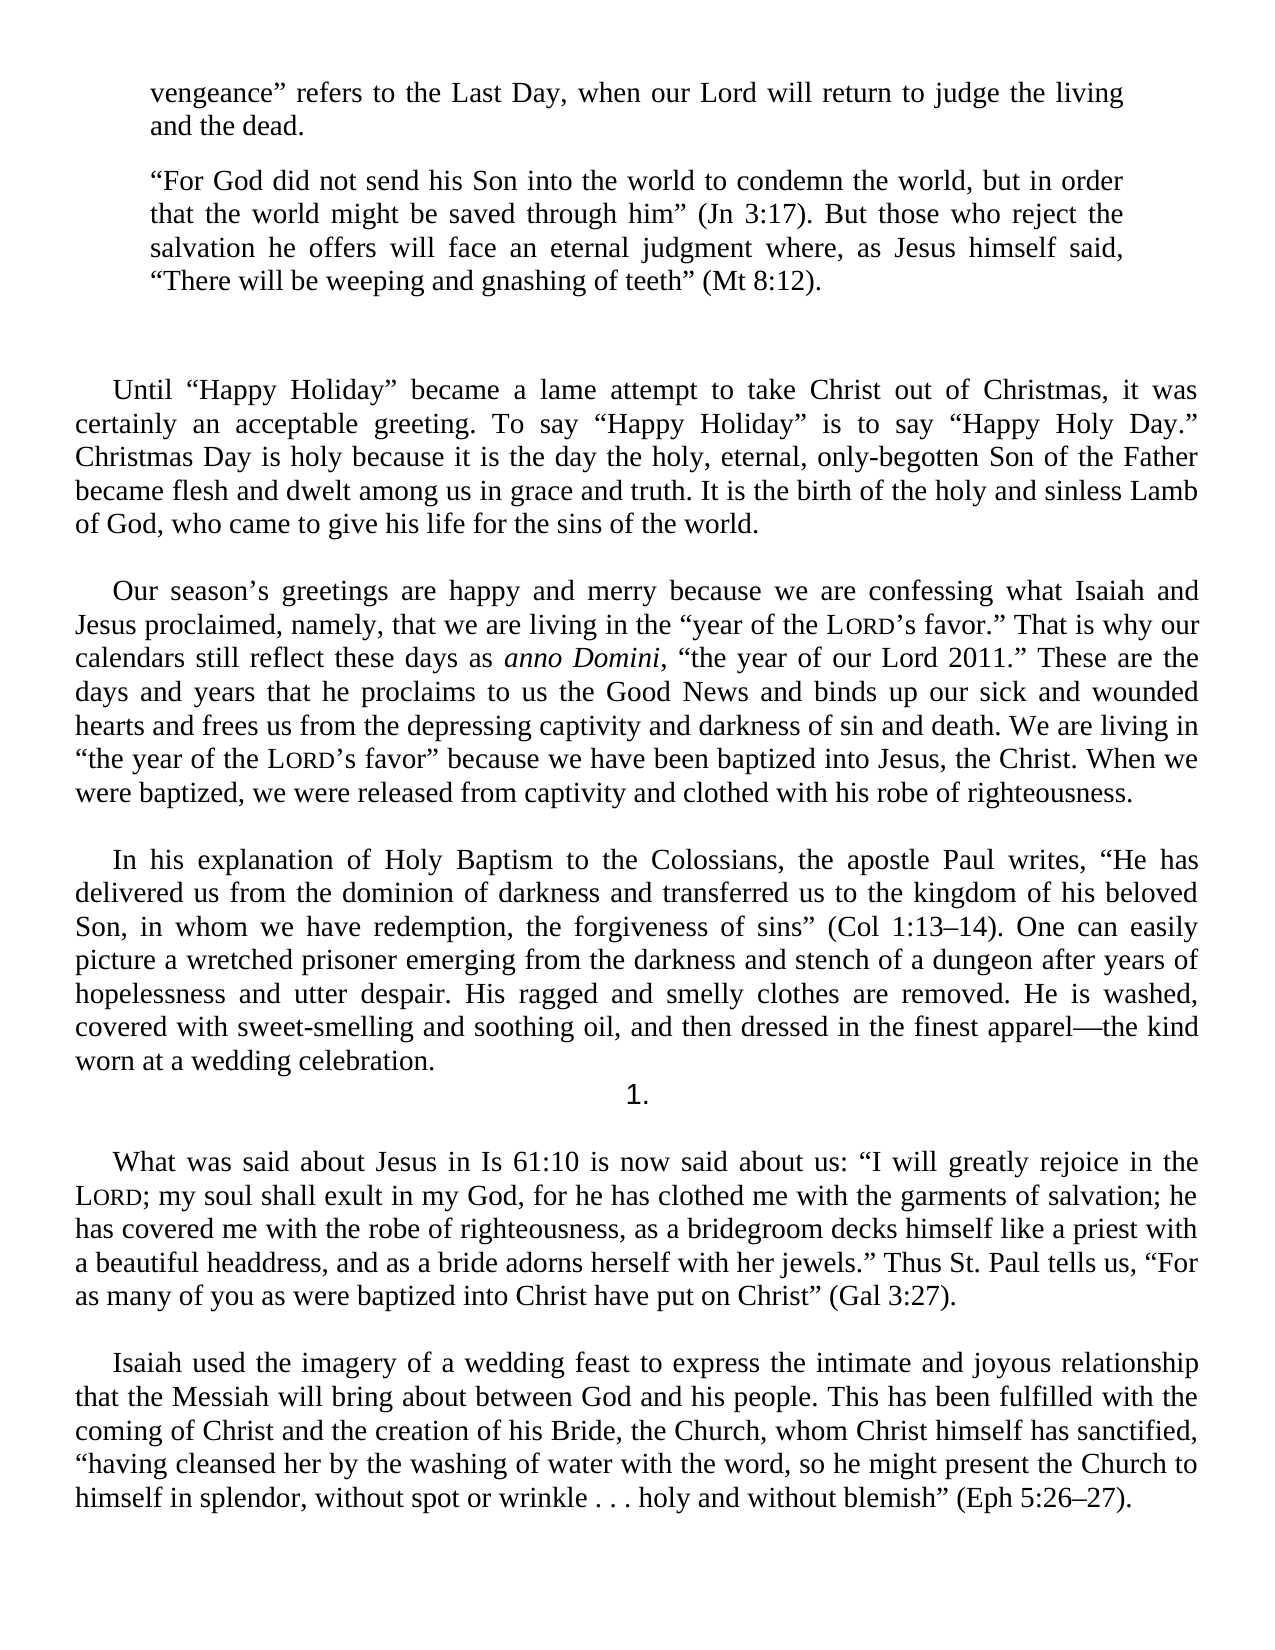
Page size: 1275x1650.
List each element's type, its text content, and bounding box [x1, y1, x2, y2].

text 1. [75, 1077, 1200, 1110]
text In his explanation of Holy Baptism to the Colossians, the apostle Paul writes, “He has delivered us from the dominion of darkness and transferred us to the kingdom of his beloved Son, in whom we have redemption, the forgiveness of sins” (Col 1:13–14). One can easily picture a wretched prisoner emerging from the darkness and stench of a dungeon after years of hopelessness and utter despair. His ragged and smelly clothes are removed. He is washed, covered with sweet-smelling and soothing oil, and then dressed in the finest apparel—the kind worn at a wedding celebration. [75, 842, 1200, 1077]
text Our season’s greetings are happy and merry because we are confessing what Isaiah and Jesus proclaimed, namely, that we are living in the “year of the Lord’s favor.” That is why our calendars still reflect these days as anno Domini, “the year of our Lord 2011.” These are the days and years that he proclaims to us the Good News and binds up our sick and wounded hearts and frees us from the depressing captivity and darkness of sin and death. We are living in “the year of the Lord’s favor” because we have been baptized into Jesus, the Christ. When we were baptized, we were released from captivity and clothed with his robe of righteousness. [75, 573, 1200, 808]
text “For God did not send his Son into the world to condemn the world, but in order that the world might be saved through him” (Jn 3:17). But those who reject the salvation he offers will face an eternal judgment where, as Jesus himself said, “There will be weeping and gnashing of teeth” (Mt 8:12). [150, 163, 1125, 297]
text What was said about Jesus in Is 61:10 is now said about us: “I will greatly rejoice in the Lord; my soul shall exult in my God, for he has clothed me with the garments of salvation; he has covered me with the robe of righteousness, as a bridegroom decks himself like a priest with a beautiful headdress, and as a bride adorns herself with her jewels.” Thus St. Paul tells us, “For as many of you as were baptized into Christ have put on Christ” (Gal 3:27). [75, 1144, 1200, 1312]
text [150, 75, 1125, 142]
text Isaiah used the imagery of a wedding feast to express the intimate and joyous relationship that the Messiah will bring about between God and his people. This has been fulfilled with the coming of Christ and the creation of his Bride, the Church, whom Christ himself has sanctified, “having cleansed her by the washing of water with the word, so he might present the Church to himself in splendor, without spot or wrinkle . . . holy and without blemish” (Eph 5:26–27). [75, 1346, 1200, 1513]
text Until “Happy Holiday” became a lame attempt to take Christ out of Christmas, it was certainly an acceptable greeting. To say “Happy Holiday” is to say “Happy Holy Day.” Christmas Day is holy because it is the day the holy, eternal, only-begotten Son of the Father became flesh and dwelt among us in grace and truth. It is the birth of the holy and sinless Lamb of God, who came to give his life for the sins of the world. [75, 372, 1200, 540]
